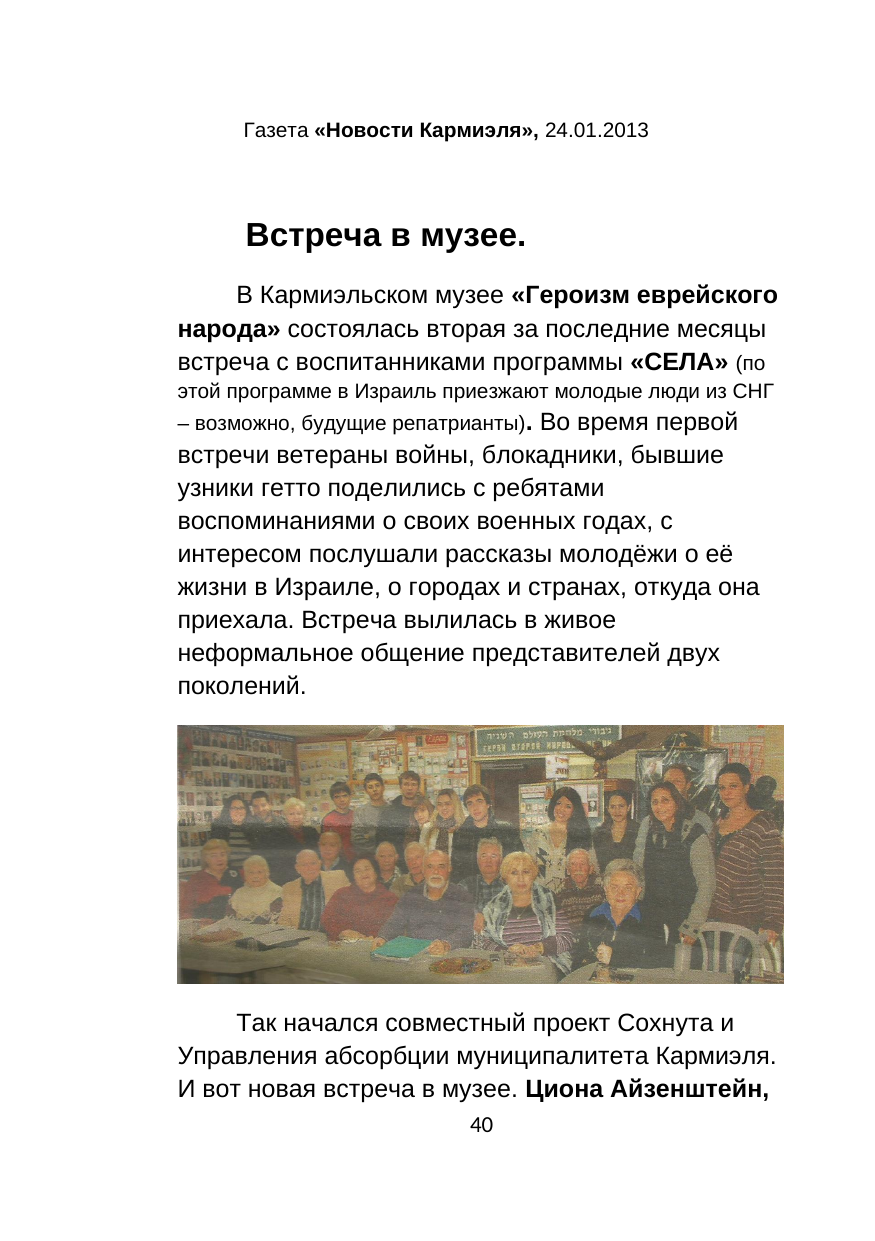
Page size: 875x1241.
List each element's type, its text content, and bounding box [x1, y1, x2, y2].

text Газета «Новости Кармиэля», 24.01.2013 [177, 118, 786, 142]
text В Кармиэльском музее «Героизм еврейского народа» состоялась вторая за последние месяцы встреча с воспитанниками программы «СЕЛА» (по этой программе в Израиль приезжают молодые люди из СНГ – возможно, будущие репатрианты). Во время первой встречи ветераны войны, блокадники, бывшие узники гетто поделились с ребятами воспоминаниями о своих военных годах, с интересом послушали рассказы молодёжи о её жизни в Израиле, о городах и странах, откуда она приехала. Встреча вылилась в живое неформальное общение представителей двух поколений. [177, 281, 786, 700]
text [177, 1008, 786, 1103]
picture [177, 725, 784, 984]
text Встреча в музее. [177, 216, 786, 254]
